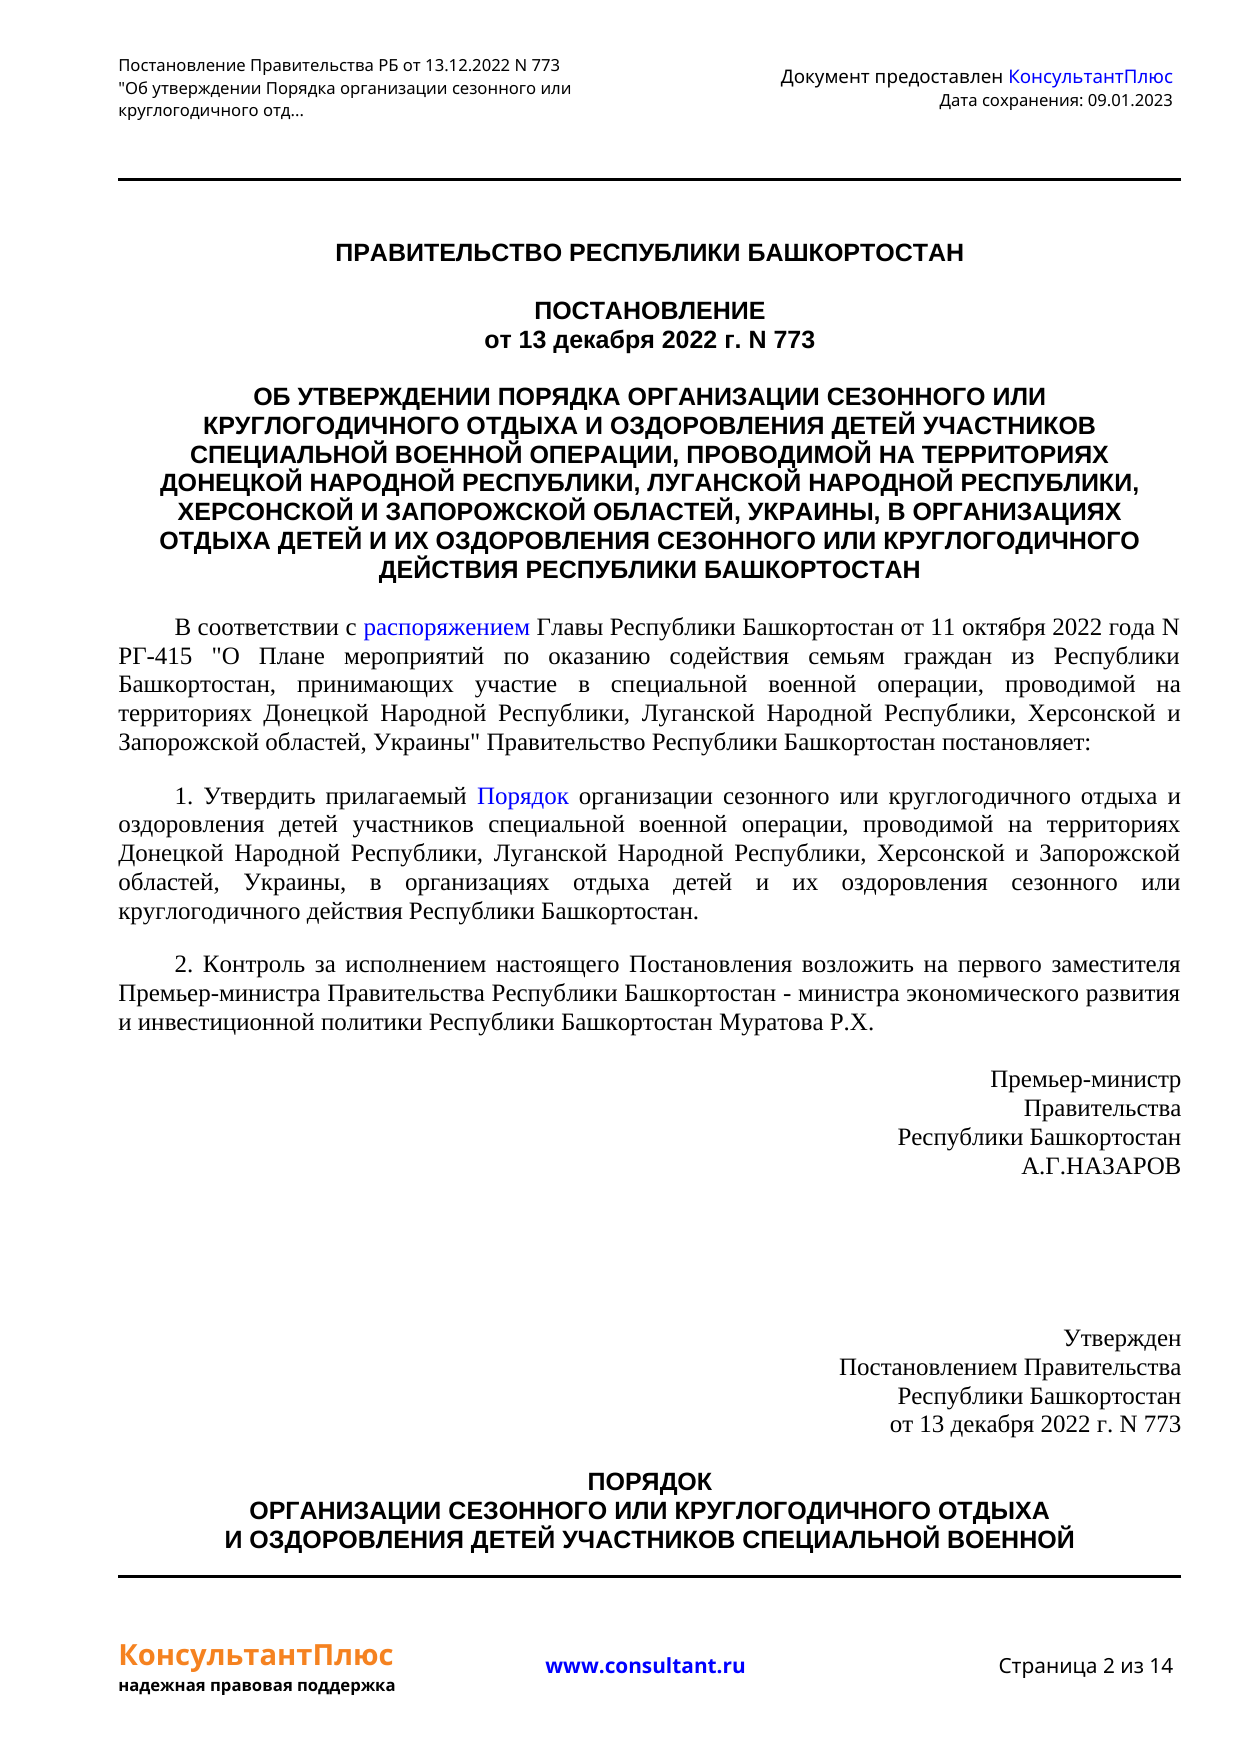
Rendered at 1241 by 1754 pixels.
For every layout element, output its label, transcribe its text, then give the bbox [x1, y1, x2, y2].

text Правительства [118, 1093, 1181, 1122]
title ПОСТАНОВЛЕНИЕ [118, 296, 1181, 324]
title ХЕРСОНСКОЙ И ЗАПОРОЖСКОЙ ОБЛАСТЕЙ, УКРАИНЫ, В ОРГАНИЗАЦИЯХ [118, 497, 1181, 526]
text Премьер-министр [118, 1064, 1181, 1093]
text 2. Контроль за исполнением настоящего Постановления возложить на первого заместителя Премьер-министра Правительства Республики Башкортостан - министра экономического развития и инвестиционной политики Республики Башкортостан Муратова Р.Х. [118, 949, 1181, 1036]
title от 13 декабря 2022 г. N 773 [118, 324, 1181, 353]
text от 13 декабря 2022 г. N 773 [118, 1409, 1181, 1438]
title ДОНЕЦКОЙ НАРОДНОЙ РЕСПУБЛИКИ, ЛУГАНСКОЙ НАРОДНОЙ РЕСПУБЛИКИ, [118, 468, 1181, 497]
text 1. Утвердить прилагаемый Порядок организации сезонного или круглогодичного отдыха и оздоровления детей участников специальной военной операции, проводимой на территориях Донецкой Народной Республики, Луганской Народной Республики, Херсонской и Запорожской областей, Украины, в организациях отдыха детей и их оздоровления сезонного или круглогодичного действия Республики Башкортостан. [118, 781, 1181, 924]
title ОРГАНИЗАЦИИ СЕЗОННОГО ИЛИ КРУГЛОГОДИЧНОГО ОТДЫХА [118, 1496, 1181, 1524]
text Постановлением Правительства [118, 1352, 1181, 1381]
text Республики Башкортостан [118, 1381, 1181, 1409]
text А.Г.НАЗАРОВ [118, 1151, 1181, 1179]
title СПЕЦИАЛЬНОЙ ВОЕННОЙ ОПЕРАЦИИ, ПРОВОДИМОЙ НА ТЕРРИТОРИЯХ [118, 439, 1181, 468]
title ОТДЫХА ДЕТЕЙ И ИХ ОЗДОРОВЛЕНИЯ СЕЗОННОГО ИЛИ КРУГЛОГОДИЧНОГО [118, 526, 1181, 554]
title И ОЗДОРОВЛЕНИЯ ДЕТЕЙ УЧАСТНИКОВ СПЕЦИАЛЬНОЙ ВОЕННОЙ [118, 1524, 1181, 1553]
text В соответствии с распоряжением Главы Республики Башкортостан от 11 октября 2022 года N РГ-415 "О Плане мероприятий по оказанию содействия семьям граждан из Республики Башкортостан, принимающих участие в специальной военной операции, проводимой на территориях Донецкой Народной Республики, Луганской Народной Республики, Херсонской и Запорожской областей, Украины" Правительство Республики Башкортостан постановляет: [118, 612, 1181, 756]
title ОБ УТВЕРЖДЕНИИ ПОРЯДКА ОРГАНИЗАЦИИ СЕЗОННОГО ИЛИ [118, 382, 1181, 411]
text Утвержден [118, 1323, 1181, 1352]
title ДЕЙСТВИЯ РЕСПУБЛИКИ БАШКОРТОСТАН [118, 554, 1181, 583]
title ПОРЯДОК [118, 1467, 1181, 1496]
title ПРАВИТЕЛЬСТВО РЕСПУБЛИКИ БАШКОРТОСТАН [118, 238, 1181, 267]
text Республики Башкортостан [118, 1122, 1181, 1151]
title КРУГЛОГОДИЧНОГО ОТДЫХА И ОЗДОРОВЛЕНИЯ ДЕТЕЙ УЧАСТНИКОВ [118, 411, 1181, 439]
